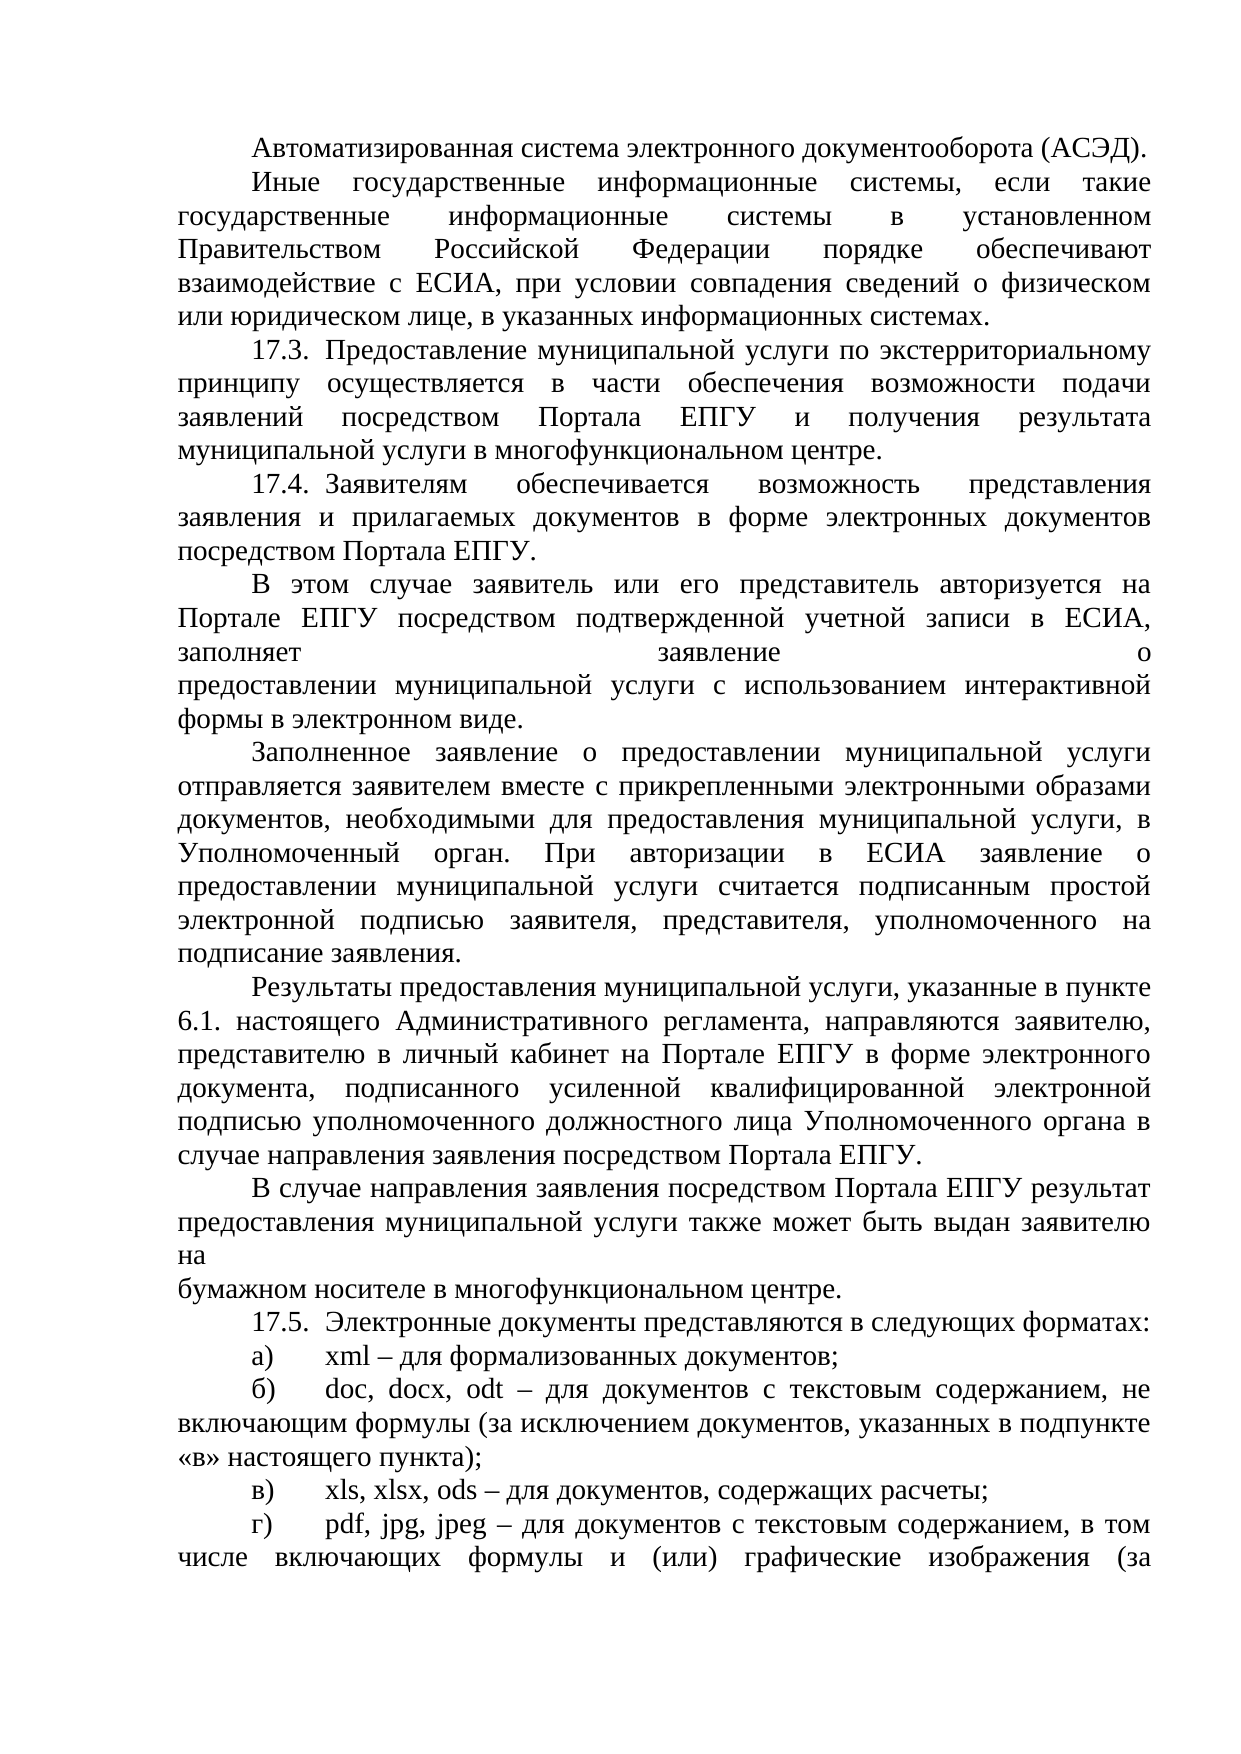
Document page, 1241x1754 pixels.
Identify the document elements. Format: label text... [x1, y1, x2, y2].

text в) xls, xlsx, ods – для документов, содержащих расчеты; [177, 1472, 1152, 1506]
text а) xml – для формализованных документов; [177, 1338, 1152, 1372]
text Иные государственные информационные системы, если такие государственные информационные системы в установленном Правительством Российской Федерации порядке обеспечивают взаимодействие с ЕСИА, при условии совпадения сведений о физическом или юридическом лице, в указанных информационных системах. [177, 164, 1152, 332]
text В случае направления заявления посредством Портала ЕПГУ результат предоставления муниципальной услуги также может быть выдан заявителю на бумажном носителе в многофункциональном центре. [177, 1170, 1152, 1304]
text б) doc, docx, odt – для документов с текстовым содержанием, не включающим формулы (за исключением документов, указанных в подпункте «в» настоящего пункта); [177, 1372, 1152, 1472]
text 17.4. Заявителям обеспечивается возможность представления заявления и прилагаемых документов в форме электронных документов посредством Портала ЕПГУ. [177, 466, 1152, 567]
text Заполненное заявление о предоставлении муниципальной услуги отправляется заявителем вместе с прикрепленными электронными образами документов, необходимыми для предоставления муниципальной услуги, в Уполномоченный орган. При авторизации в ЕСИА заявление о предоставлении муниципальной услуги считается подписанным простой электронной подписью заявителя, представителя, уполномоченного на подписание заявления. [177, 734, 1152, 969]
text Результаты предоставления муниципальной услуги, указанные в пункте 6.1. настоящего Административного регламента, направляются заявителю, представителю в личный кабинет на Портале ЕПГУ в форме электронного документа, подписанного усиленной квалифицированной электронной подписью уполномоченного должностного лица Уполномоченного органа в случае направления заявления посредством Портала ЕПГУ. [177, 969, 1152, 1170]
text В этом случае заявитель или его представитель авторизуется на Портале ЕПГУ посредством подтвержденной учетной записи в ЕСИА, заполняет заявление о предоставлении муниципальной услуги с использованием интерактивной формы в электронном виде. [177, 567, 1152, 734]
text Автоматизированная система электронного документооборота (АСЭД). [177, 131, 1152, 164]
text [177, 1506, 1152, 1573]
text 17.3. Предоставление муниципальной услуги по экстерриториальному принципу осуществляется в части обеспечения возможности подачи заявлений посредством Портала ЕПГУ и получения результата муниципальной услуги в многофункциональном центре. [177, 332, 1152, 466]
text 17.5. Электронные документы представляются в следующих форматах: [177, 1304, 1152, 1338]
